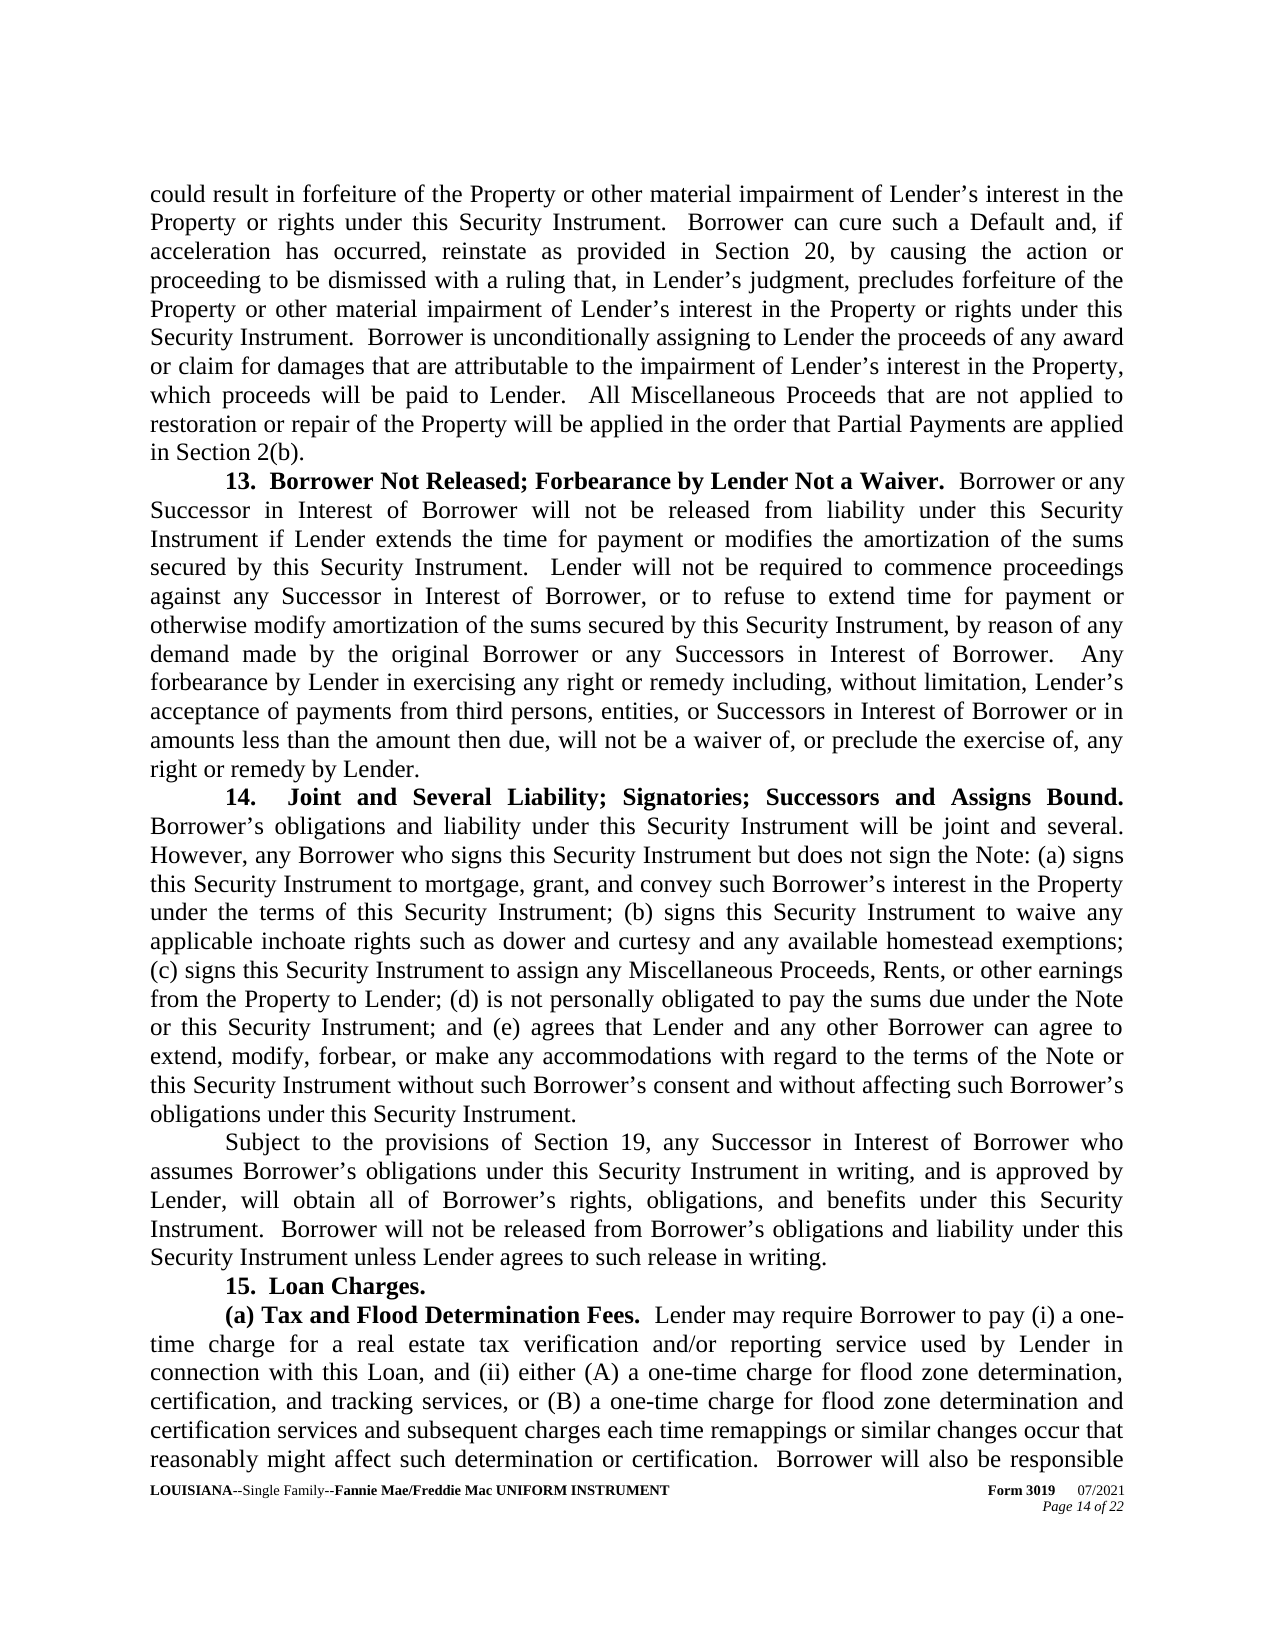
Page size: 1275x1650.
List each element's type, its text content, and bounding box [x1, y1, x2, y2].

text 15. Loan Charges. [150, 1271, 1125, 1300]
text 13. Borrower Not Released; Forbearance by Lender Not a Waiver. Borrower or any Successor in Interest of Borrower will not be released from liability under this Security Instrument if Lender extends the time for payment or modifies the amortization of the sums secured by this Security Instrument. Lender will not be required to commence proceedings against any Successor in Interest of Borrower, or to refuse to extend time for payment or otherwise modify amortization of the sums secured by this Security Instrument, by reason of any demand made by the original Borrower or any Successors in Interest of Borrower. Any forbearance by Lender in exercising any right or remedy including, without limitation, Lender’s acceptance of payments from third persons, entities, or Successors in Interest of Borrower or in amounts less than the amount then due, will not be a waiver of, or preclude the exercise of, any right or remedy by Lender. [150, 466, 1125, 782]
text Subject to the provisions of Section 19, any Successor in Interest of Borrower who assumes Borrower’s obligations under this Security Instrument in writing, and is approved by Lender, will obtain all of Borrower’s rights, obligations, and benefits under this Security Instrument. Borrower will not be released from Borrower’s obligations and liability under this Security Instrument unless Lender agrees to such release in writing. [150, 1127, 1125, 1271]
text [150, 1300, 1125, 1472]
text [150, 179, 1125, 466]
text 14. Joint and Several Liability; Signatories; Successors and Assigns Bound. Borrower’s obligations and liability under this Security Instrument will be joint and several. However, any Borrower who signs this Security Instrument but does not sign the Note: (a) signs this Security Instrument to mortgage, grant, and convey such Borrower’s interest in the Property under the terms of this Security Instrument; (b) signs this Security Instrument to waive any applicable inchoate rights such as dower and curtesy and any available homestead exemptions; (c) signs this Security Instrument to assign any Miscellaneous Proceeds, Rents, or other earnings from the Property to Lender; (d) is not personally obligated to pay the sums due under the Note or this Security Instrument; and (e) agrees that Lender and any other Borrower can agree to extend, modify, forbear, or make any accommodations with regard to the terms of the Note or this Security Instrument without such Borrower’s consent and without affecting such Borrower’s obligations under this Security Instrument. [150, 782, 1125, 1127]
